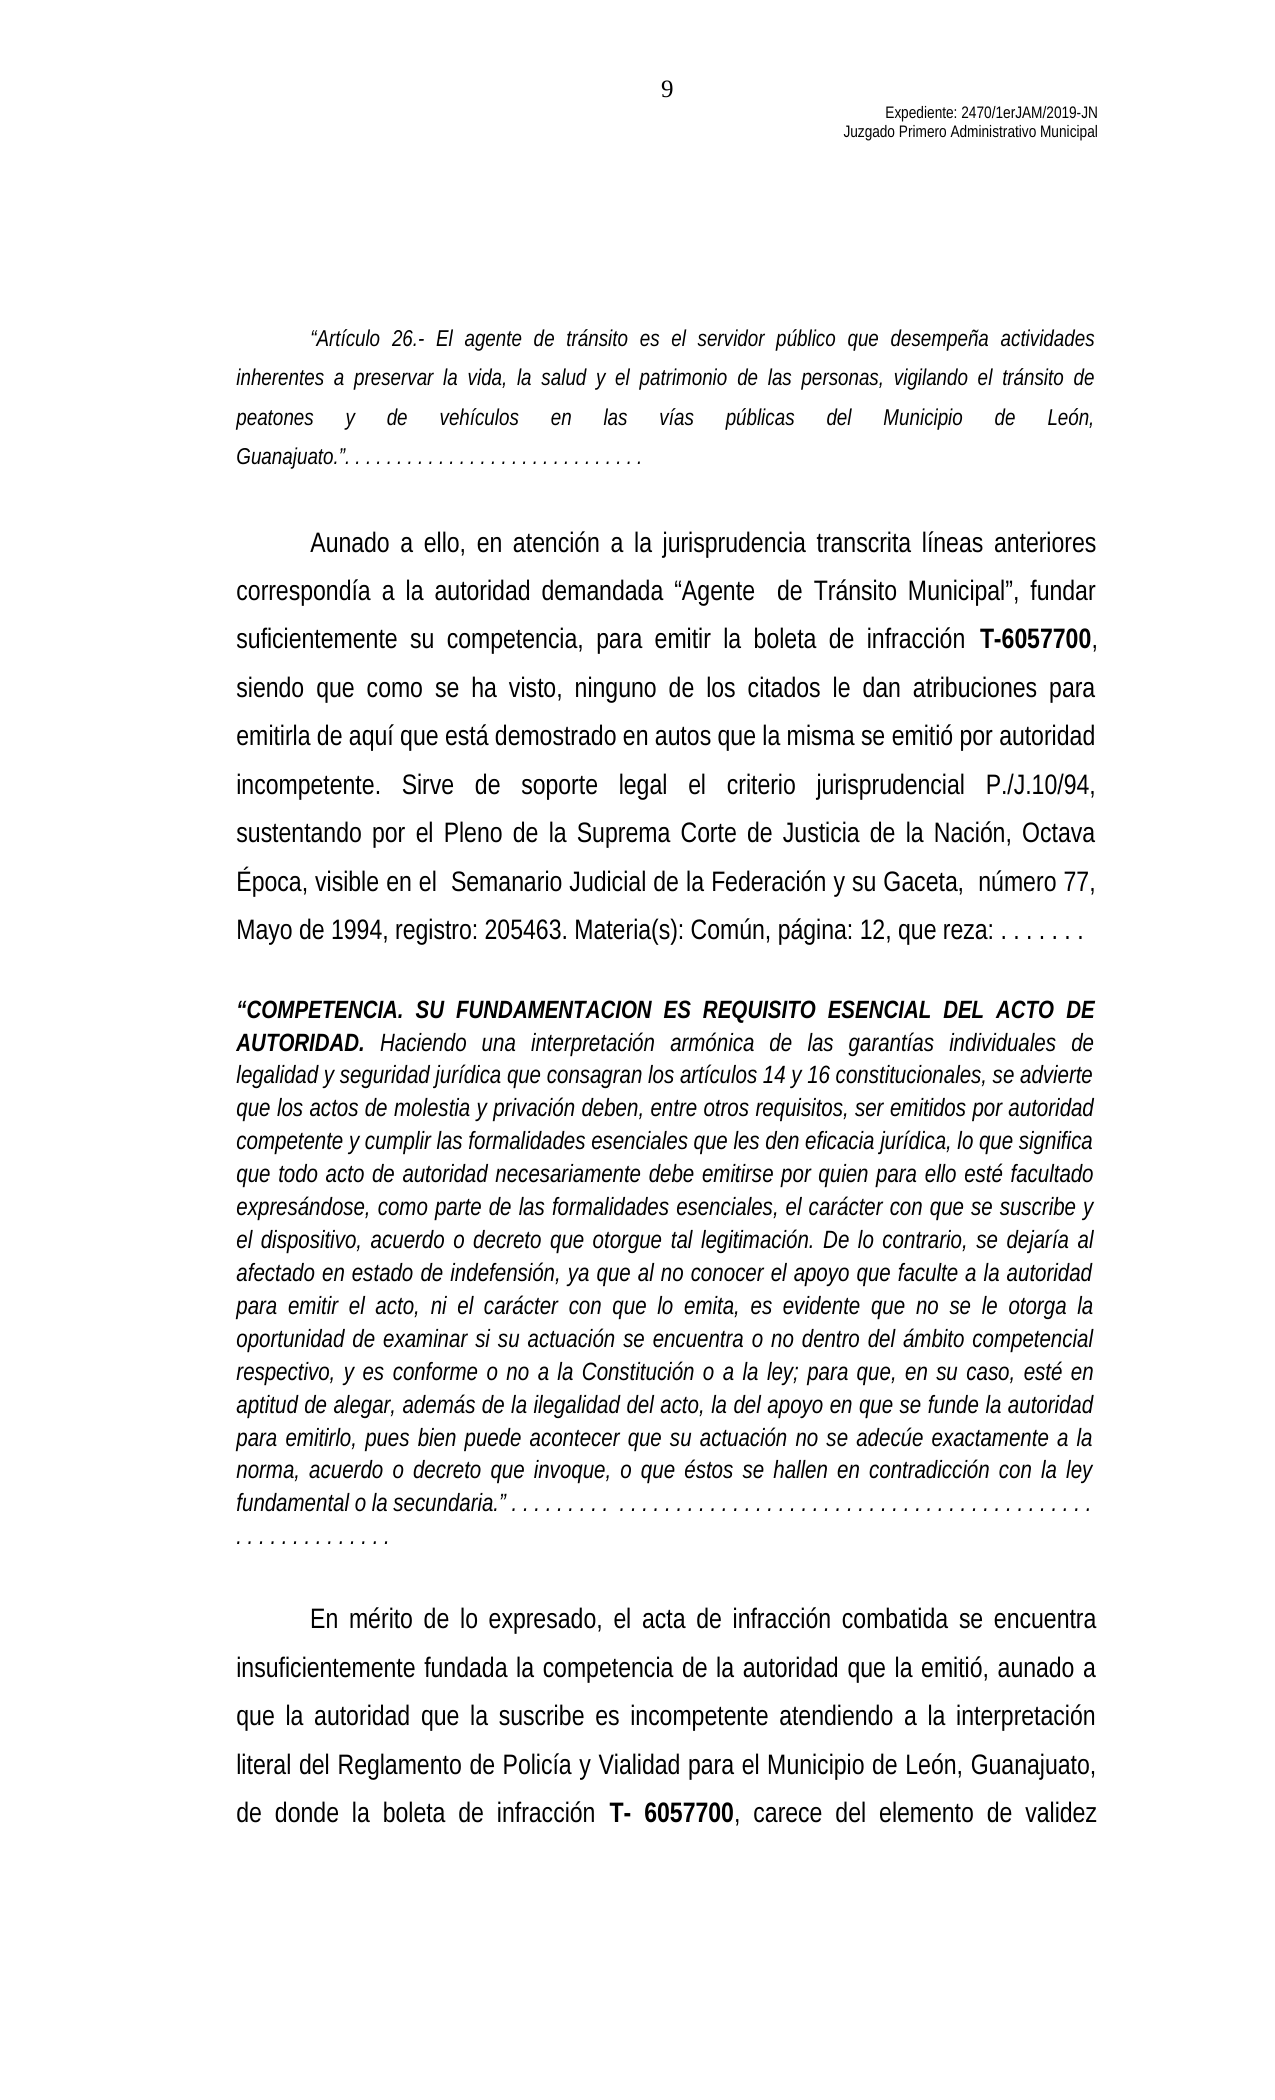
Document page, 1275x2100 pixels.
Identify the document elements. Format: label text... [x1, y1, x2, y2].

text Aunado a ello, en atención a la jurisprudencia transcrita líneas anteriores correspondía a la autoridad demandada “Agente de Tránsito Municipal”, fundar suficientemente su competencia, para emitir la boleta de infracción T-6057700, siendo que como se ha visto, ninguno de los citados le dan atribuciones para emitirla de aquí que está demostrado en autos que la misma se emitió por autoridad incompetente. Sirve de soporte legal el criterio jurisprudencial P./J.10/94, sustentando por el Pleno de la Suprema Corte de Justicia de la Nación, Octava Época, visible en el Semanario Judicial de la Federación y su Gaceta, número 77, Mayo de 1994, registro: 205463. Materia(s): Común, página: 12, que reza: . . . . . . . [236, 526, 1098, 946]
text “COMPETENCIA. SU FUNDAMENTACION ES REQUISITO ESENCIAL DEL ACTO DE AUTORIDAD. Haciendo una interpretación armónica de las garantías individuales de legalidad y seguridad jurídica que consagran los artículos 14 y 16 constitucionales, se advierte que los actos de molestia y privación deben, entre otros requisitos, ser emitidos por autoridad competente y cumplir las formalidades esenciales que les den eficacia jurídica, lo que significa que todo acto de autoridad necesariamente debe emitirse por quien para ello esté facultado expresándose, como parte de las formalidades esenciales, el carácter con que se suscribe y el dispositivo, acuerdo o decreto que otorgue tal legitimación. De lo contrario, se dejaría al afectado en estado de indefensión, ya que al no conocer el apoyo que faculte a la autoridad para emitir el acto, ni el carácter con que lo emita, es evidente que no se le otorga la oportunidad de examinar si su actuación se encuentra o no dentro del ámbito competencial respectivo, y es conforme o no a la Constitución o a la ley; para que, en su caso, esté en aptitud de alegar, además de la ilegalidad del acto, la del apoyo en que se funde la autoridad para emitirlo, pues bien puede acontecer que su actuación no se adecúe exactamente a la norma, acuerdo o decreto que invoque, o que éstos se hallen en contradicción con la ley fundamental o la secundaria.” . . . . . . . . . . . . . . . . . . . . . . . . . . . . . . . . . . . . . . . . . . . . . . . . . . . . . . . . . . . . . . . . . [236, 994, 1098, 1550]
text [236, 1603, 1098, 1829]
text “Artículo 26.- El agente de tránsito es el servidor público que desempeña actividades inherentes a preservar la vida, la salud y el patrimonio de las personas, vigilando el tránsito de peatones y de vehículos en las vías públicas del Municipio de León, Guanajuato.”. . . . . . . . . . . . . . . . . . . . . . . . . . . . . [236, 325, 1098, 470]
